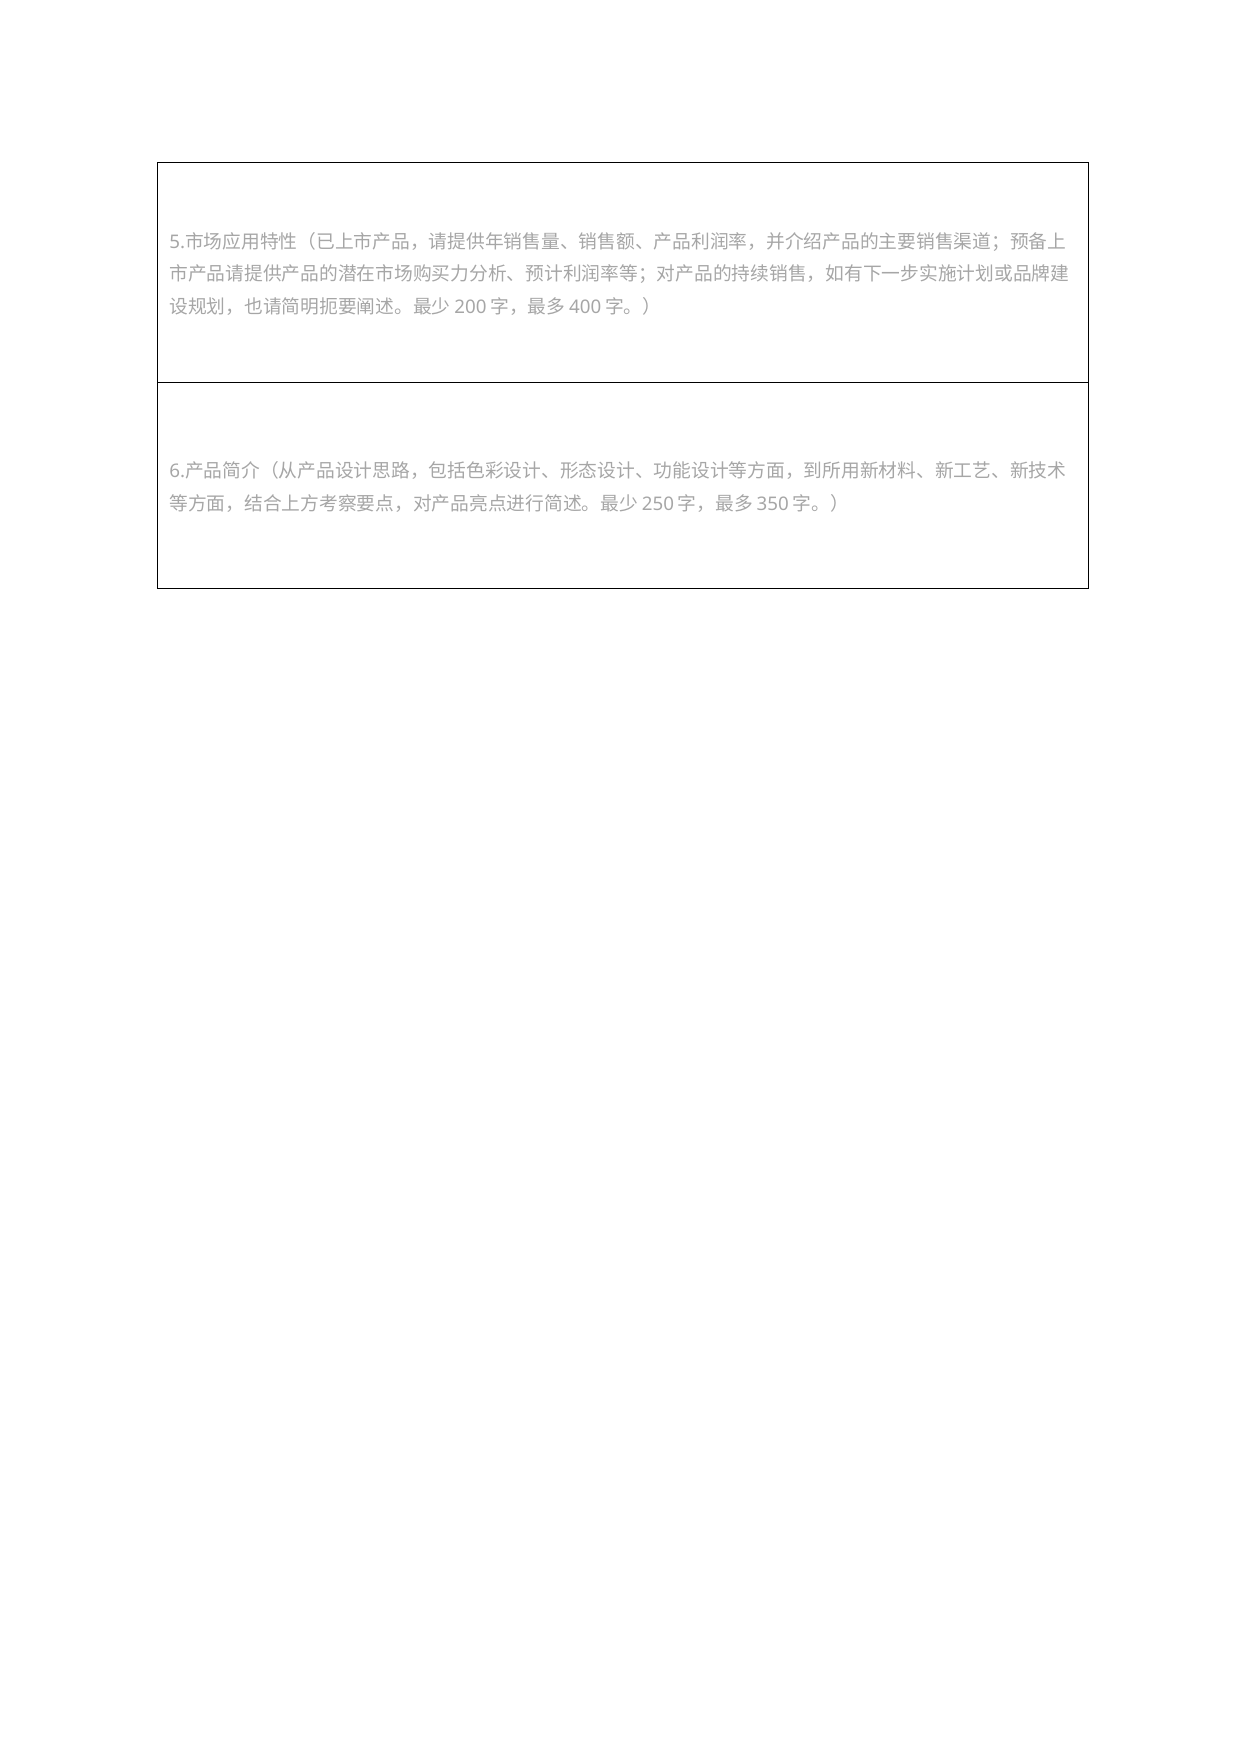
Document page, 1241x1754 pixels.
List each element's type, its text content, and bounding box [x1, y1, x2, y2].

table_cell 5.市场应用特性（已上市产品，请提供年销售量、销售额、产品利润率，并介绍产品的主要销售渠道；预备上市产品请提供产品的潜在市场购买力分析、预计利润率等；对产品的持续销售，如有下一步实施计划或品牌建设规划，也请简明扼要阐述。最少200字，最多400字。） [158, 163, 1088, 382]
table_cell 6.产品简介（从产品设计思路，包括色彩设计、形态设计、功能设计等方面，到所用新材料、新工艺、新技术等方面，结合上方考察要点，对产品亮点进行简述。最少250字，最多350字。） [158, 383, 1088, 588]
